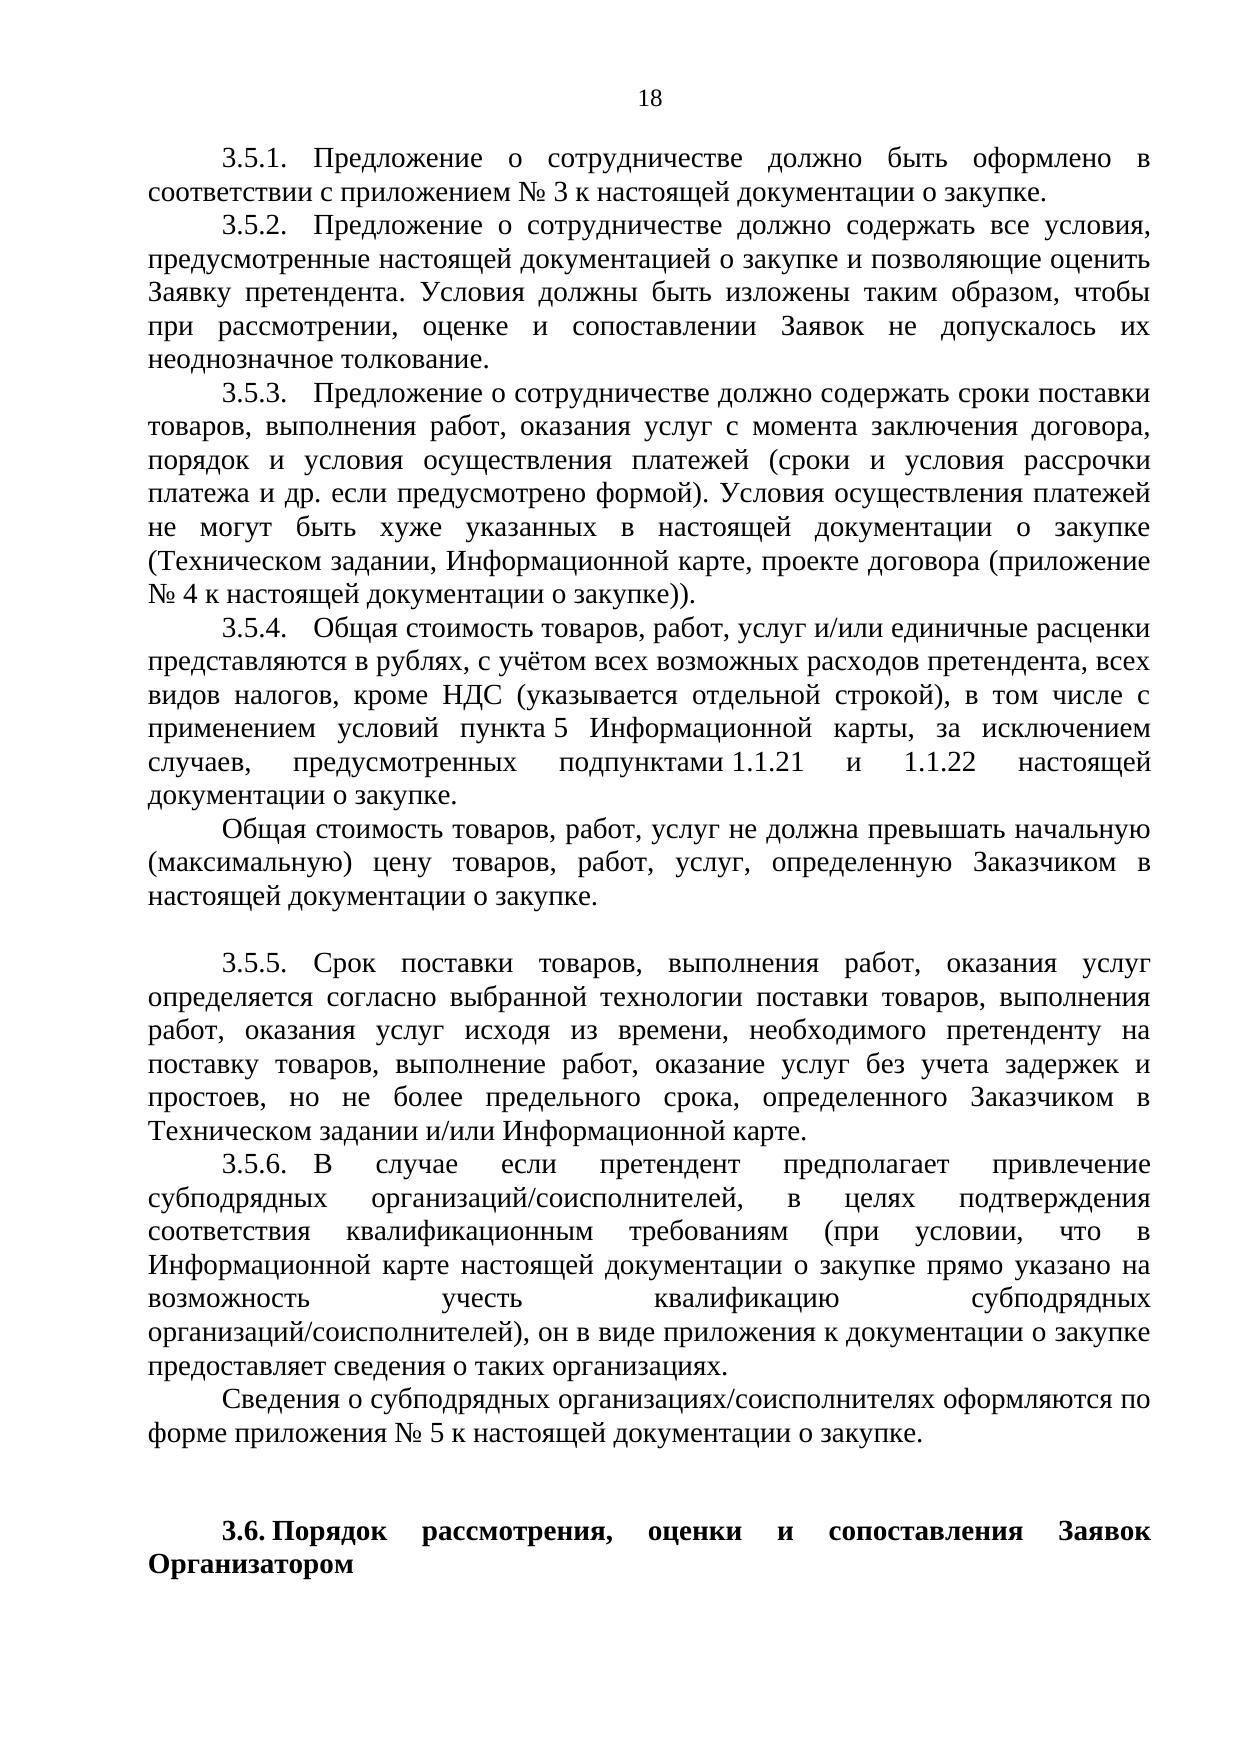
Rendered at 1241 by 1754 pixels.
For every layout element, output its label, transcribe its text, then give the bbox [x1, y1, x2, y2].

list В случае если претендент предполагает привлечение субподрядных организаций/соисполнителей, в целях подтверждения соответствия квалификационным требованиям (при условии, что в Информационной карте настоящей документации о закупке прямо указано на возможность учесть квалификацию субподрядных организаций/соисполнителей), он в виде приложения к документации о закупке предоставляет сведения о таких организациях. [148, 1146, 1152, 1381]
list Общая стоимость товаров, работ, услуг и/или единичные расценки представляются в рублях, с учётом всех возможных расходов претендента, всех видов налогов, кроме НДС (указывается отдельной строкой), в том числе с применением условий пункта 5 Информационной карты, за исключением случаев, предусмотренных подпунктами 1.1.21 и 1.1.22 настоящей документации о закупке. [148, 610, 1152, 811]
list Предложение о сотрудничестве должно быть оформлено в соответствии с приложением № 3 к настоящей документации о закупке. [148, 140, 1152, 207]
list Предложение о сотрудничестве должно содержать все условия, предусмотренные настоящей документацией о закупке и позволяющие оценить Заявку претендента. Условия должны быть изложены таким образом, чтобы при рассмотрении, оценке и сопоставлении Заявок не допускалось их неоднозначное толкование. [148, 207, 1152, 375]
text Общая стоимость товаров, работ, услуг не должна превышать начальную (максимальную) цену товаров, работ, услуг, определенную Заказчиком в настоящей документации о закупке. [148, 811, 1152, 912]
text Сведения о субподрядных организациях/соисполнителях оформляются по форме приложения № 5 к настоящей документации о закупке. [148, 1381, 1152, 1448]
list Предложение о сотрудничестве должно содержать сроки поставки товаров, выполнения работ, оказания услуг с момента заключения договора, порядок и условия осуществления платежей (сроки и условия рассрочки платежа и др. если предусмотрено формой). Условия осуществления платежей не могут быть хуже указанных в настоящей документации о закупке (Техническом задании, Информационной карте, проекте договора (приложение № 4 к настоящей документации о закупке)). [148, 375, 1152, 610]
list Срок поставки товаров, выполнения работ, оказания услуг определяется согласно выбранной технологии поставки товаров, выполнения работ, оказания услуг исходя из времени, необходимого претенденту на поставку товаров, выполнение работ, оказание услуг без учета задержек и простоев, но не более предельного срока, определенного Заказчиком в Техническом задании и/или Информационной карте. [148, 945, 1152, 1146]
list Порядок рассмотрения, оценки и сопоставления Заявок Организатором [148, 1513, 1152, 1580]
